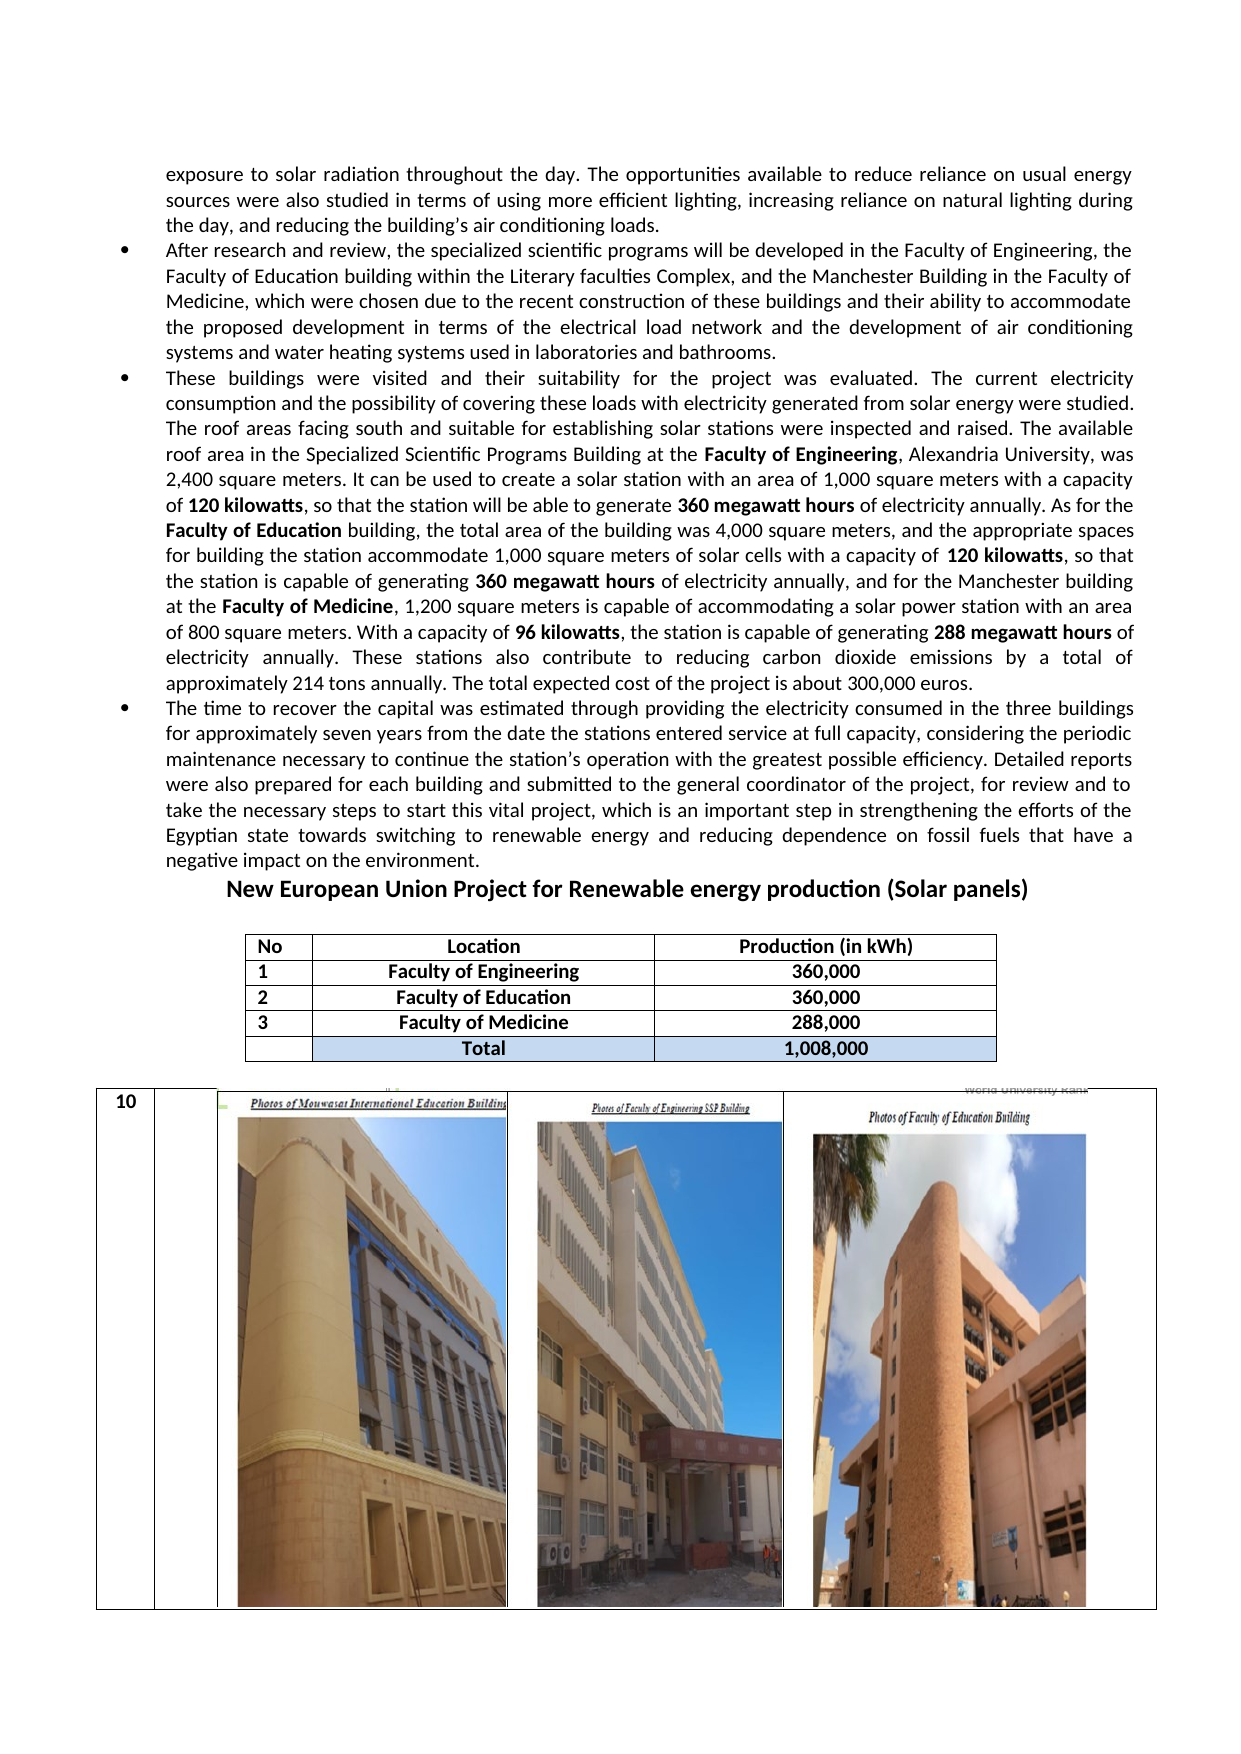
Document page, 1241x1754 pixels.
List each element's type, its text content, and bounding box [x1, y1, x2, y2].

table_header Location [313, 935, 654, 959]
table_header 10 [97, 1089, 154, 1609]
list The time to recover the capital was estimated through providing the electricity consumed in the three buildings for approximately seven years from the date the stations entered service at full capacity, considering the periodic maintenance necessary to continue the station’s operation with the greatest possible efficiency. Detailed reports were also prepared for each building and submitted to the general coordinator of the project, for review and to take the necessary steps to start this vital project, which is an important step in strengthening the efforts of the Egyptian state towards switching to renewable energy and reducing dependence on fossil fuels that have a negative impact on the environment. [121, 695, 1134, 873]
subtitle New European Union Project for Renewable energy production (Solar panels) [226, 873, 1226, 903]
table_cell 1,008,000 [655, 1037, 996, 1061]
picture [216, 1088, 1088, 1607]
table_cell 360,000 [655, 961, 996, 985]
table_cell 288,000 [655, 1011, 996, 1036]
table_cell Total [313, 1037, 654, 1061]
table_cell Faculty of Education [313, 986, 654, 1010]
table_cell Faculty of Engineering [313, 961, 654, 985]
table_cell Faculty of Medicine [313, 1011, 654, 1036]
table_cell 3 [246, 1011, 312, 1036]
table_cell 2 [246, 986, 312, 1010]
table_cell 1 [246, 961, 312, 985]
table_cell [246, 1037, 312, 1061]
table_cell 360,000 [655, 986, 996, 1010]
table_header No [246, 935, 312, 959]
list These buildings were visited and their suitability for the project was evaluated. The current electricity consumption and the possibility of covering these loads with electricity generated from solar energy were studied. The roof areas facing south and suitable for establishing solar stations were inspected and raised. The available roof area in the Specialized Scientific Programs Building at the Faculty of Engineering, Alexandria University, was 2,400 square meters. It can be used to create a solar station with an area of 1,000 square meters with a capacity of 120 kilowatts, so that the station will be able to generate 360 megawatt hours of electricity annually. As for the Faculty of Education building, the total area of the building was 4,000 square meters, and the appropriate spaces for building the station accommodate 1,000 square meters of solar cells with a capacity of 120 kilowatts, so that the station is capable of generating 360 megawatt hours of electricity annually, and for the Manchester building at the Faculty of Medicine, 1,200 square meters is capable of accommodating a solar power station with an area of 800 square meters. With a capacity of 96 kilowatts, the station is capable of generating 288 megawatt hours of electricity annually. These stations also contribute to reducing carbon dioxide emissions by a total of approximately 214 tons annually. The total expected cost of the project is about 300,000 euros. [121, 365, 1134, 695]
text exposure to solar radiation throughout the day. The opportunities available to reduce reliance on usual energy sources were also studied in terms of using more efficient lighting, increasing reliance on natural lighting during the day, and reducing the building’s air conditioning loads. [166, 161, 1134, 238]
table_header Production (in kWh) [655, 935, 996, 959]
table_header [155, 1089, 1156, 1609]
list After research and review, the specialized scientific programs will be developed in the Faculty of Engineering, the Faculty of Education building within the Literary faculties Complex, and the Manchester Building in the Faculty of Medicine, which were chosen due to the recent construction of these buildings and their ability to accommodate the proposed development in terms of the electrical load network and the development of air conditioning systems and water heating systems used in laboratories and bathrooms. [121, 238, 1133, 365]
